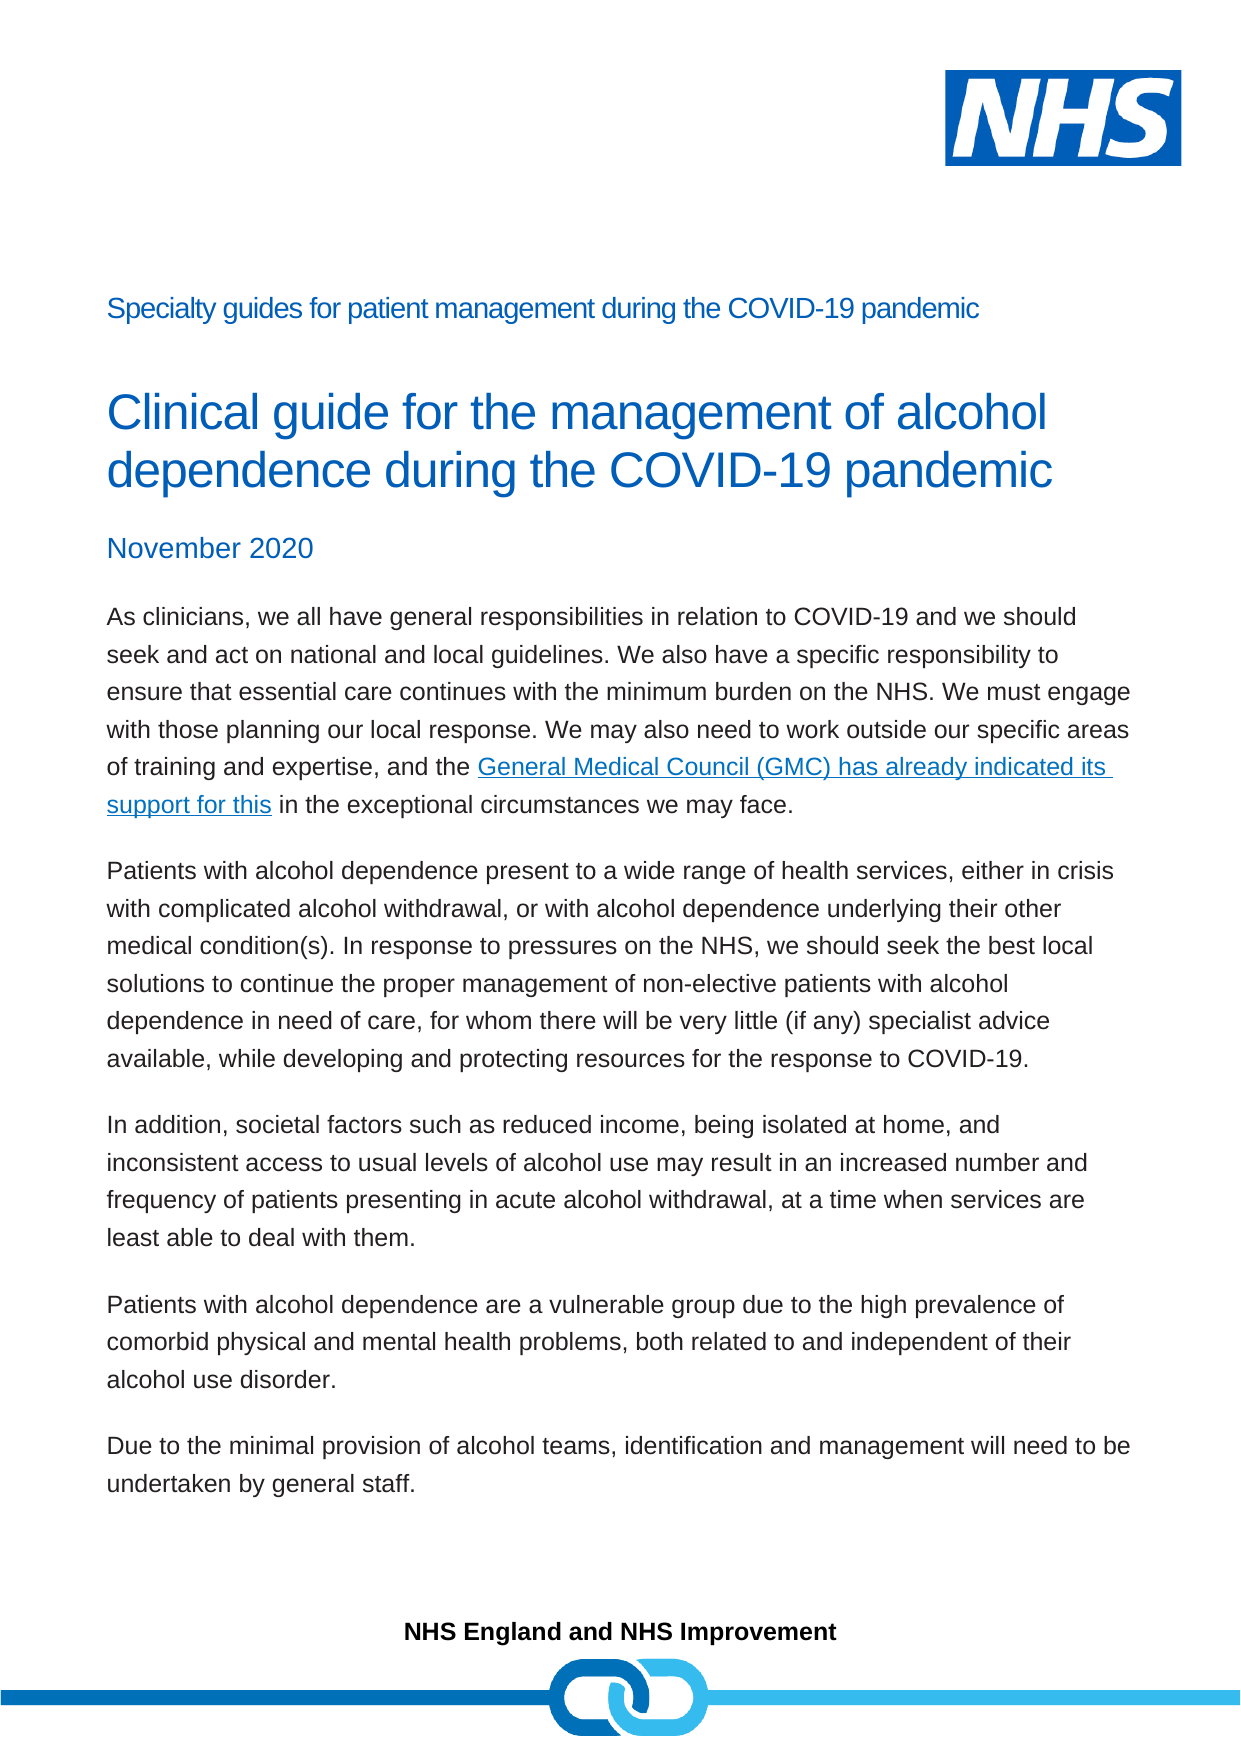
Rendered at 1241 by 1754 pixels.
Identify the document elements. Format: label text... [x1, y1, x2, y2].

text Patients with alcohol dependence are a vulnerable group due to the high prevalence of comorbid physical and mental health problems, both related to and independent of their alcohol use disorder. [106, 1281, 1134, 1393]
title Clinical guide for the management of alcohol dependence during the COVID-19 pandemic [106, 382, 1134, 497]
picture [0, 1658, 1241, 1736]
title Specialty guides for patient management during the COVID-19 pandemic [106, 287, 1134, 325]
text Due to the minimal provision of alcohol teams, identification and management will need to be undertaken by general staff. [106, 1422, 1134, 1497]
text In addition, societal factors such as reduced income, being isolated at home, and inconsistent access to usual levels of alcohol use may result in an increased number and frequency of patients presenting in acute alcohol withdrawal, at a time when services are least able to deal with them. [106, 1102, 1134, 1252]
text November 2020 [106, 527, 1134, 564]
text As clinicians, we all have general responsibilities in relation to COVID-19 and we should seek and act on national and local guidelines. We also have a specific responsibility to ensure that essential care continues with the minimum burden on the NHS. We must engage with those planning our local response. We may also need to work outside our specific areas of training and expertise, and the General Medical Council (GMC) has already indicated its support for this in the exceptional circumstances we may face. [106, 593, 1134, 818]
text Patients with alcohol dependence present to a wide range of health services, either in crisis with complicated alcohol withdrawal, or with alcohol dependence underlying their other medical condition(s). In response to pressures on the NHS, we should seek the best local solutions to continue the proper management of non-elective patients with alcohol dependence in need of care, for whom there will be very little (if any) specialist advice available, while developing and protecting resources for the response to COVID-19. [106, 847, 1134, 1072]
picture [945, 70, 1182, 166]
